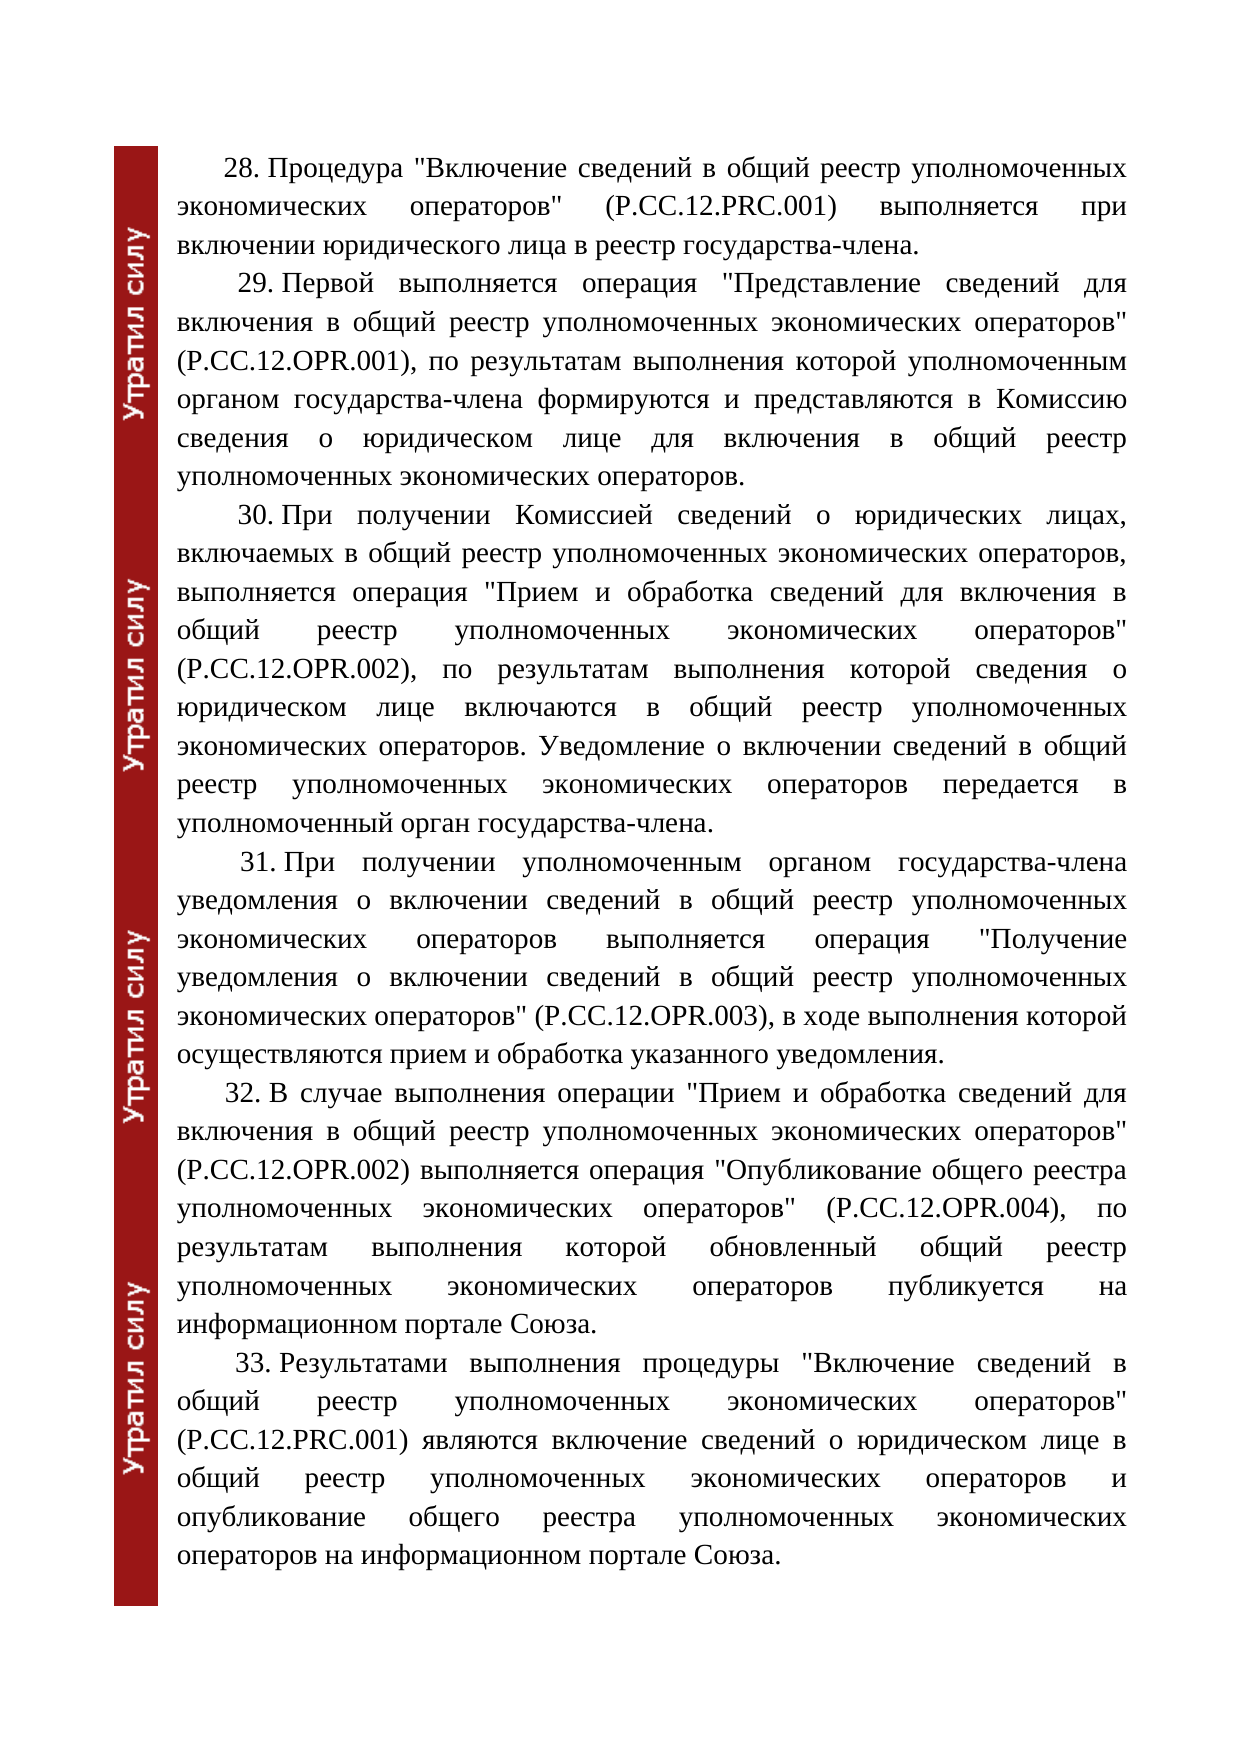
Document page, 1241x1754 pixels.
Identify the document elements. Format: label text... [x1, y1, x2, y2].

text 33. Результатами выполнения процедуры "Включение сведений в общий реестр уполномоченных экономических операторов" (P.CC.12.PRC.001) являются включение сведений о юридическом лице в общий реестр уполномоченных экономических операторов и опубликование общего реестра уполномоченных экономических операторов на информационном портале Союза. [112, 1345, 1128, 1571]
picture [114, 492, 158, 497]
picture [114, 839, 158, 844]
picture [114, 146, 158, 150]
picture [114, 261, 158, 266]
text 32. В случае выполнения операции "Прием и обработка сведений для включения в общий реестр уполномоченных экономических операторов" (P.CC.12.OPR.002) выполняется операция "Опубликование общего реестра уполномоченных экономических операторов" (P.CC.12.OPR.004), по результатам выполнения которой обновленный общий реестр уполномоченных экономических операторов публикуется на информационном портале Союза. [112, 1075, 1128, 1340]
text 28. Процедура "Включение сведений в общий реестр уполномоченных экономических операторов" (P.CC.12.PRC.001) выполняется при включении юридического лица в реестр государства-члена. [112, 150, 1128, 261]
picture [114, 1571, 158, 1606]
text 31. При получении уполномоченным органом государства-члена уведомления о включении сведений в общий реестр уполномоченных экономических операторов выполняется операция "Получение уведомления о включении сведений в общий реестр уполномоченных экономических операторов" (P.CC.12.OPR.003), в ходе выполнения которой осуществляются прием и обработка указанного уведомления. [112, 844, 1128, 1070]
text 29. Первой выполняется операция "Представление сведений для включения в общий реестр уполномоченных экономических операторов" (P.CC.12.OPR.001), по результатам выполнения которой уполномоченным органом государства-члена формируются и представляются в Комиссию сведения о юридическом лице для включения в общий реестр уполномоченных экономических операторов. [112, 266, 1128, 492]
picture [114, 1070, 158, 1075]
picture [114, 1340, 158, 1345]
text 30. При получении Комиссией сведений о юридических лицах, включаемых в общий реестр уполномоченных экономических операторов, выполняется операция "Прием и обработка сведений для включения в общий реестр уполномоченных экономических операторов" (P.CC.12.OPR.002), по результатам выполнения которой сведения о юридическом лице включаются в общий реестр уполномоченных экономических операторов. Уведомление о включении сведений в общий реестр уполномоченных экономических операторов передается в уполномоченный орган государства-члена. [112, 497, 1128, 839]
